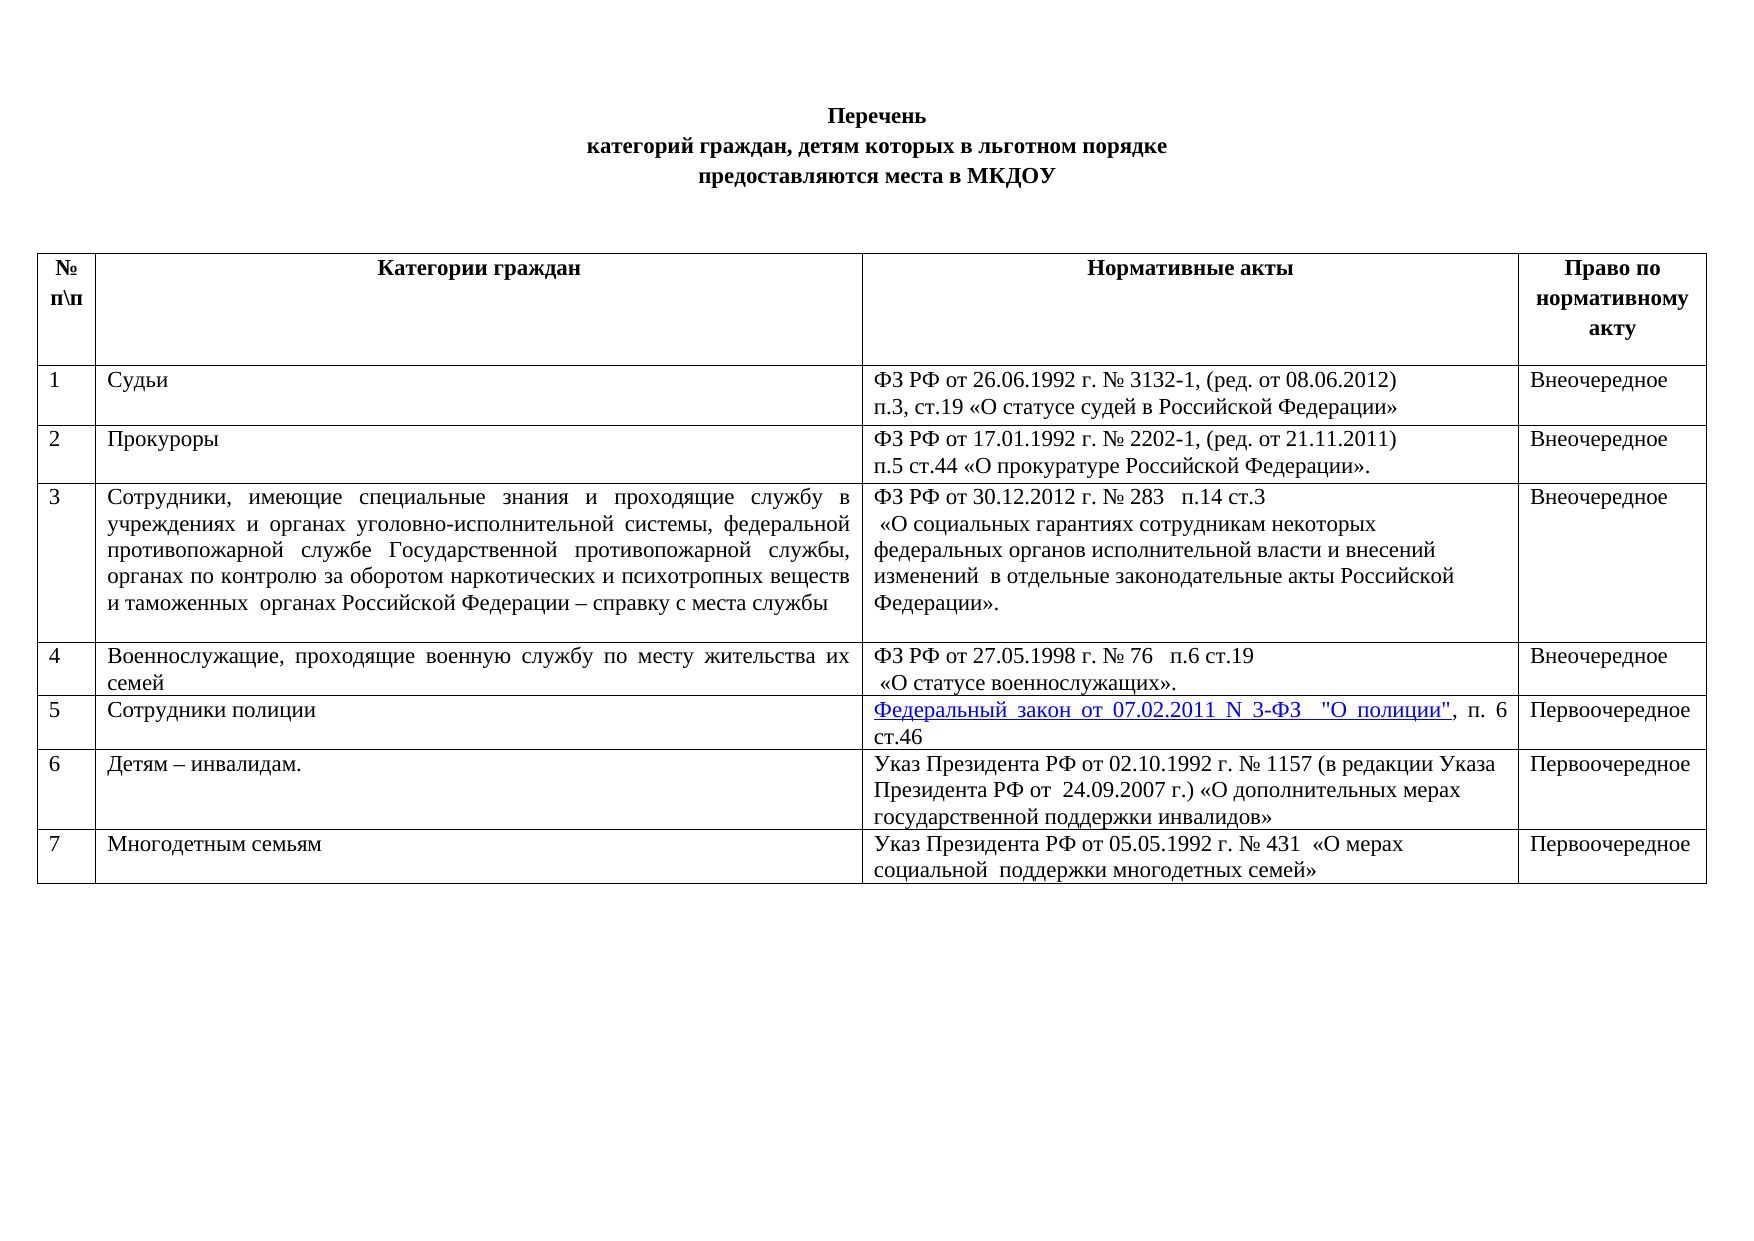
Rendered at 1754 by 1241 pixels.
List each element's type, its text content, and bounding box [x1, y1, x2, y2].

table_cell Внеочередное [1519, 366, 1706, 424]
table_cell Многодетным семьям [96, 830, 862, 883]
text предоставляются места в МКДОУ [56, 162, 1698, 189]
table_cell 6 [38, 750, 95, 829]
table_cell 2 [38, 426, 95, 482]
table_cell Сотрудники полиции [96, 696, 862, 749]
table_cell ФЗ РФ от 26.06.1992 г. № 3132-1, (ред. от 08.06.2012) п.3, ст.19 «О статусе судей в Российской Федерации» [863, 366, 1518, 424]
table_cell Первоочередное [1519, 696, 1706, 749]
text Перечень [56, 102, 1698, 128]
table_header Право по нормативному акту [1519, 254, 1706, 365]
table_cell Прокуроры [96, 426, 862, 482]
table_header Категории граждан [96, 254, 862, 365]
table_header Нормативные акты [863, 254, 1518, 365]
table_cell ФЗ РФ от 17.01.1992 г. № 2202-1, (ред. от 21.11.2011) п.5 ст.44 «О прокуратуре Российской Федерации». [863, 426, 1518, 482]
table_cell Первоочередное [1519, 750, 1706, 829]
table_cell Сотрудники, имеющие специальные знания и проходящие службу в учреждениях и органах уголовно-исполнительной системы, федеральной противопожарной службе Государственной противопожарной службы, органах по контролю за оборотом наркотических и психотропных веществ и таможенных органах Российской Федерации – справку с места службы [96, 484, 862, 642]
table_cell ФЗ РФ от 30.12.2012 г. № 283 п.14 ст.3 «О социальных гарантиях сотрудникам некоторых федеральных органов исполнительной власти и внесений изменений в отдельные законодательные акты Российской Федерации». [863, 484, 1518, 642]
table_cell ФЗ РФ от 27.05.1998 г. № 76 п.6 ст.19 «О статусе военнослужащих». [863, 643, 1518, 695]
table_cell 3 [38, 484, 95, 642]
table_cell 7 [38, 830, 95, 883]
table_cell Внеочередное [1519, 643, 1706, 695]
table_cell Указ Президента РФ от 02.10.1992 г. № 1157 (в редакции Указа Президента РФ от 24.09.2007 г.) «О дополнительных мерах государственной поддержки инвалидов» [863, 750, 1518, 829]
table_cell Судьи [96, 366, 862, 424]
table_cell Первоочередное [1519, 830, 1706, 883]
table_cell 5 [38, 696, 95, 749]
table_cell Указ Президента РФ от 05.05.1992 г. № 431 «О мерах социальной поддержки многодетных семей» [863, 830, 1518, 883]
table_cell Военнослужащие, проходящие военную службу по месту жительства их семей [96, 643, 862, 695]
table_cell Внеочередное [1519, 484, 1706, 642]
table_cell Федеральный закон от 07.02.2011 N 3-ФЗ "О полиции", п. 6 ст.46 [863, 696, 1518, 749]
table_cell 4 [38, 643, 95, 695]
table_cell Внеочередное [1519, 426, 1706, 482]
table_cell Детям – инвалидам. [96, 750, 862, 829]
text категорий граждан, детям которых в льготном порядке [56, 132, 1698, 158]
table_cell 1 [38, 366, 95, 424]
table_header № п\п [38, 254, 95, 365]
